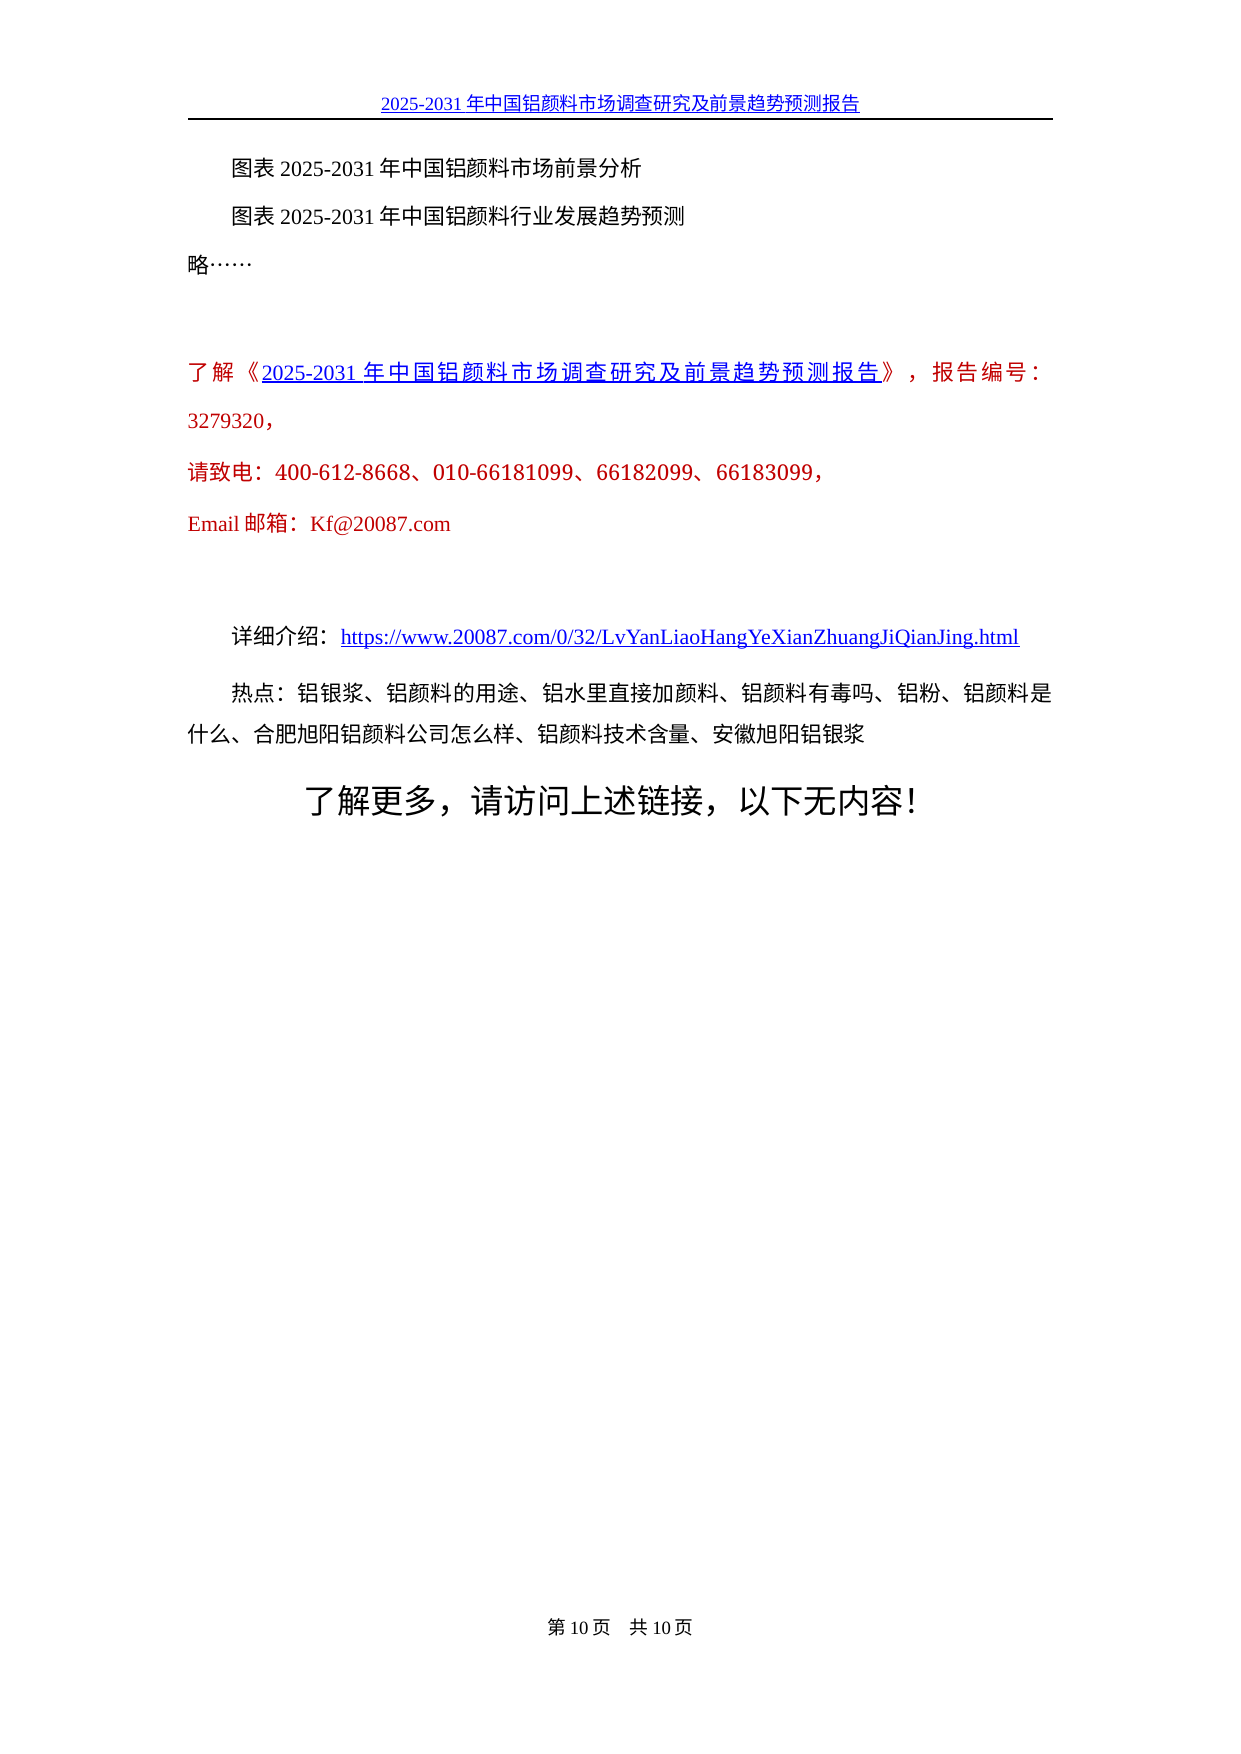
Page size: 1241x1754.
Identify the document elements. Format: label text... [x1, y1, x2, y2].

text 详细介绍：https://www.20087.com/0/32/LvYanLiaoHangYeXianZhuangJiQianJing.html [187, 619, 1053, 651]
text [187, 150, 1053, 280]
text Email邮箱：Kf@20087.com [187, 506, 1053, 538]
text 了解《2025-2031年中国铝颜料市场调查研究及前景趋势预测报告》，报告编号：3279320， [187, 354, 1053, 435]
text 请致电：400-612-8668、010-66181099、66182099、66183099， [187, 454, 1053, 487]
title 了解更多，请访问上述链接，以下无内容！ [187, 766, 1053, 831]
text 热点：铝银浆、铝颜料的用途、铝水里直接加颜料、铝颜料有毒吗、铝粉、铝颜料是什么、合肥旭阳铝颜料公司怎么样、铝颜料技术含量、安徽旭阳铝银浆 [187, 676, 1053, 749]
